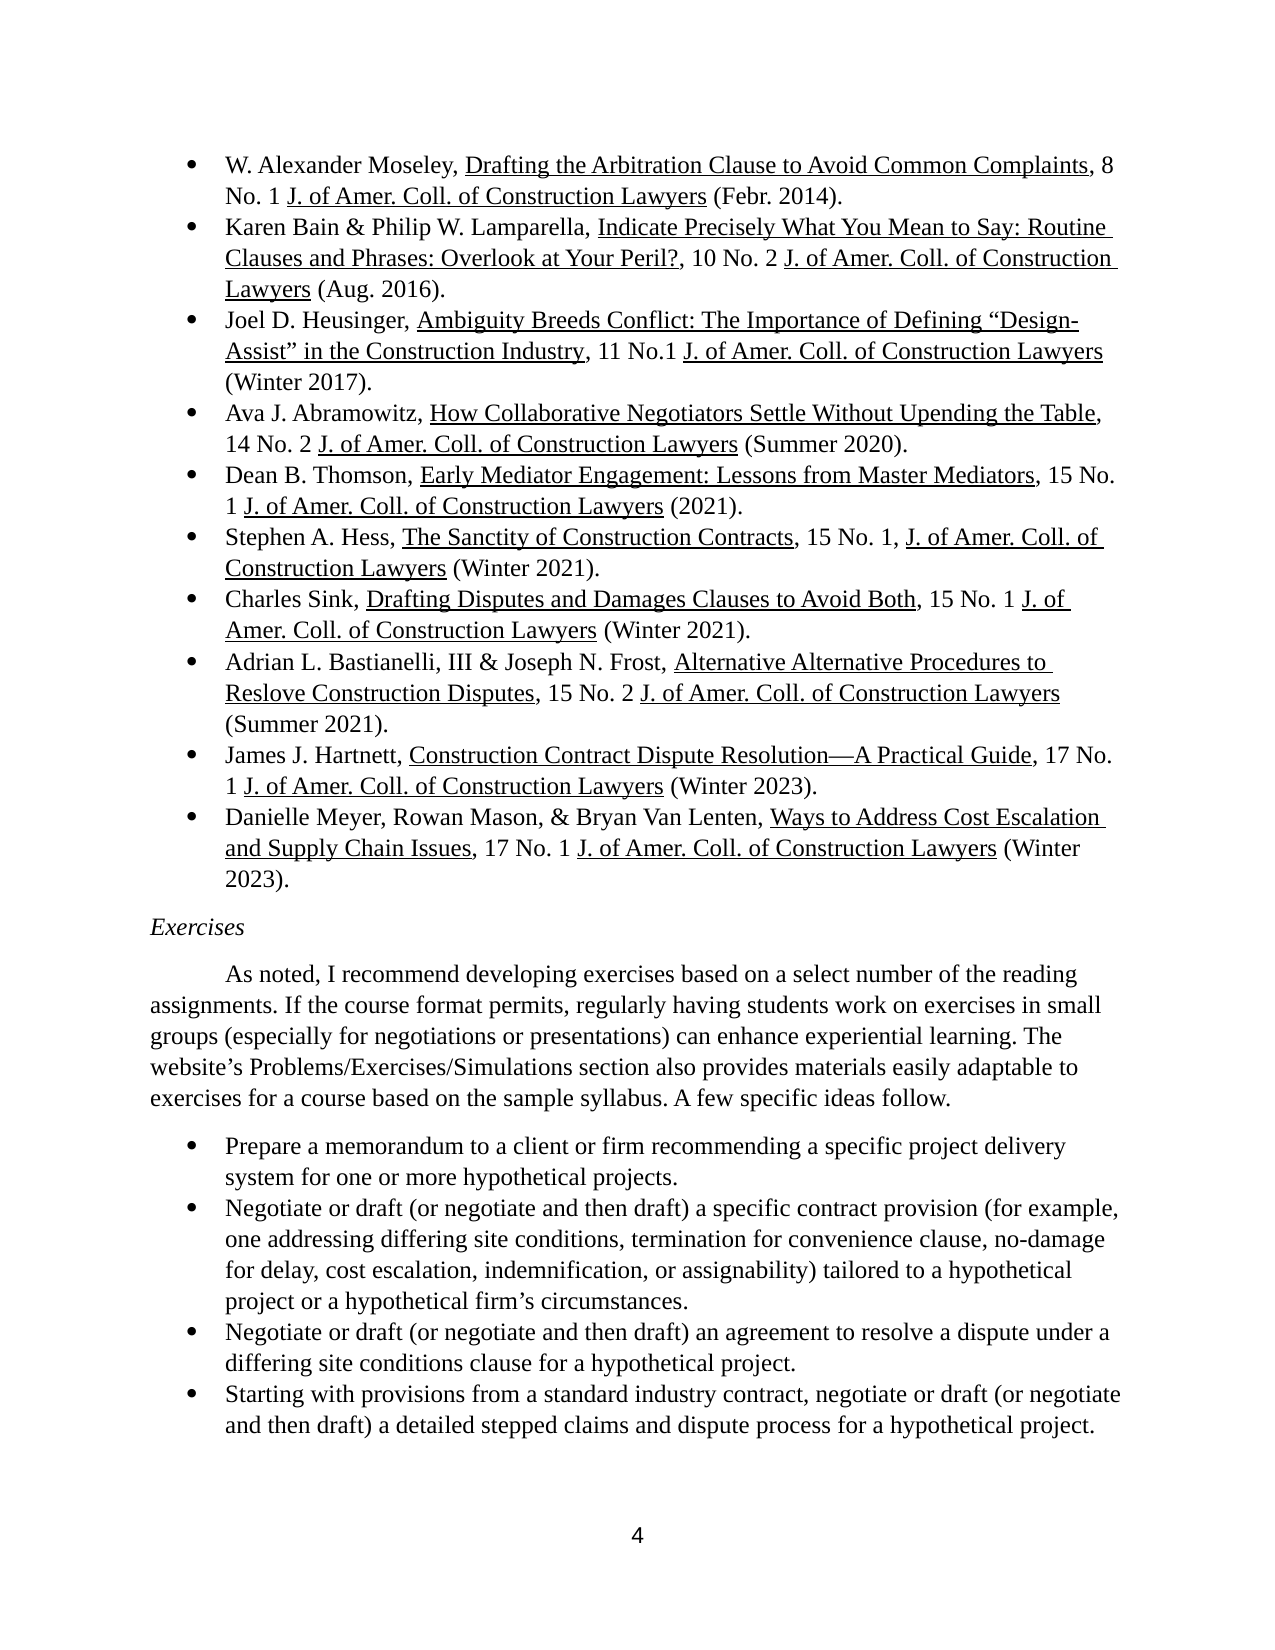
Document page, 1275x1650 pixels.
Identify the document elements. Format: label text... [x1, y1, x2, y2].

list Charles Sink, Drafting Disputes and Damages Clauses to Avoid Both, 15 No. 1 J. of Amer. Coll. of Construction Lawyers (Winter 2021). [187, 584, 1125, 644]
list Stephen A. Hess, The Sanctity of Construction Contracts, 15 No. 1, J. of Amer. Coll. of Construction Lawyers (Winter 2021). [187, 522, 1125, 582]
list Negotiate or draft (or negotiate and then draft) an agreement to resolve a dispute under a differing site conditions clause for a hypothetical project. [187, 1317, 1125, 1377]
list Starting with provisions from a standard industry contract, negotiate or draft (or negotiate and then draft) a detailed stepped claims and dispute process for a hypothetical project. [187, 1379, 1125, 1439]
list Joel D. Heusinger, Ambiguity Breeds Conflict: The Importance of Defining “Design-Assist” in the Construction Industry, 11 No.1 J. of Amer. Coll. of Construction Lawyers (Winter 2017). [187, 305, 1125, 396]
list Danielle Meyer, Rowan Mason, & Bryan Van Lenten, Ways to Address Cost Escalation and Supply Chain Issues, 17 No. 1 J. of Amer. Coll. of Construction Lawyers (Winter 2023). [187, 802, 1125, 893]
text Exercises [150, 912, 1125, 940]
list Karen Bain & Philip W. Lamparella, Indicate Precisely What You Mean to Say: Routine Clauses and Phrases: Overlook at Your Peril?, 10 No. 2 J. of Amer. Coll. of Construction Lawyers (Aug. 2016). [187, 212, 1125, 303]
list W. Alexander Moseley, Drafting the Arbitration Clause to Avoid Common Complaints, 8 No. 1 J. of Amer. Coll. of Construction Lawyers (Febr. 2014). [187, 150, 1125, 210]
list Prepare a memorandum to a client or firm recommending a specific project delivery system for one or more hypothetical projects. [187, 1131, 1125, 1191]
list Adrian L. Bastianelli, III & Joseph N. Frost, Alternative Alternative Procedures to Reslove Construction Disputes, 15 No. 2 J. of Amer. Coll. of Construction Lawyers (Summer 2021). [187, 647, 1125, 737]
text As noted, I recommend developing exercises based on a select number of the reading assignments. If the course format permits, regularly having students work on exercises in small groups (especially for negotiations or presentations) can enhance experiential learning. The website’s Problems/Exercises/Simulations section also provides materials easily adaptable to exercises for a course based on the sample syllabus. A few specific ideas follow. [150, 959, 1125, 1112]
list Negotiate or draft (or negotiate and then draft) a specific contract provision (for example, one addressing differing site conditions, termination for convenience clause, no-damage for delay, cost escalation, indemnification, or assignability) tailored to a hypothetical project or a hypothetical firm’s circumstances. [187, 1193, 1125, 1315]
list Ava J. Abramowitz, How Collaborative Negotiators Settle Without Upending the Table, 14 No. 2 J. of Amer. Coll. of Construction Lawyers (Summer 2020). [187, 398, 1125, 458]
list James J. Hartnett, Construction Contract Dispute Resolution—A Practical Guide, 17 No. 1 J. of Amer. Coll. of Construction Lawyers (Winter 2023). [187, 740, 1125, 799]
list Dean B. Thomson, Early Mediator Engagement: Lessons from Master Mediators, 15 No. 1 J. of Amer. Coll. of Construction Lawyers (2021). [187, 460, 1125, 520]
